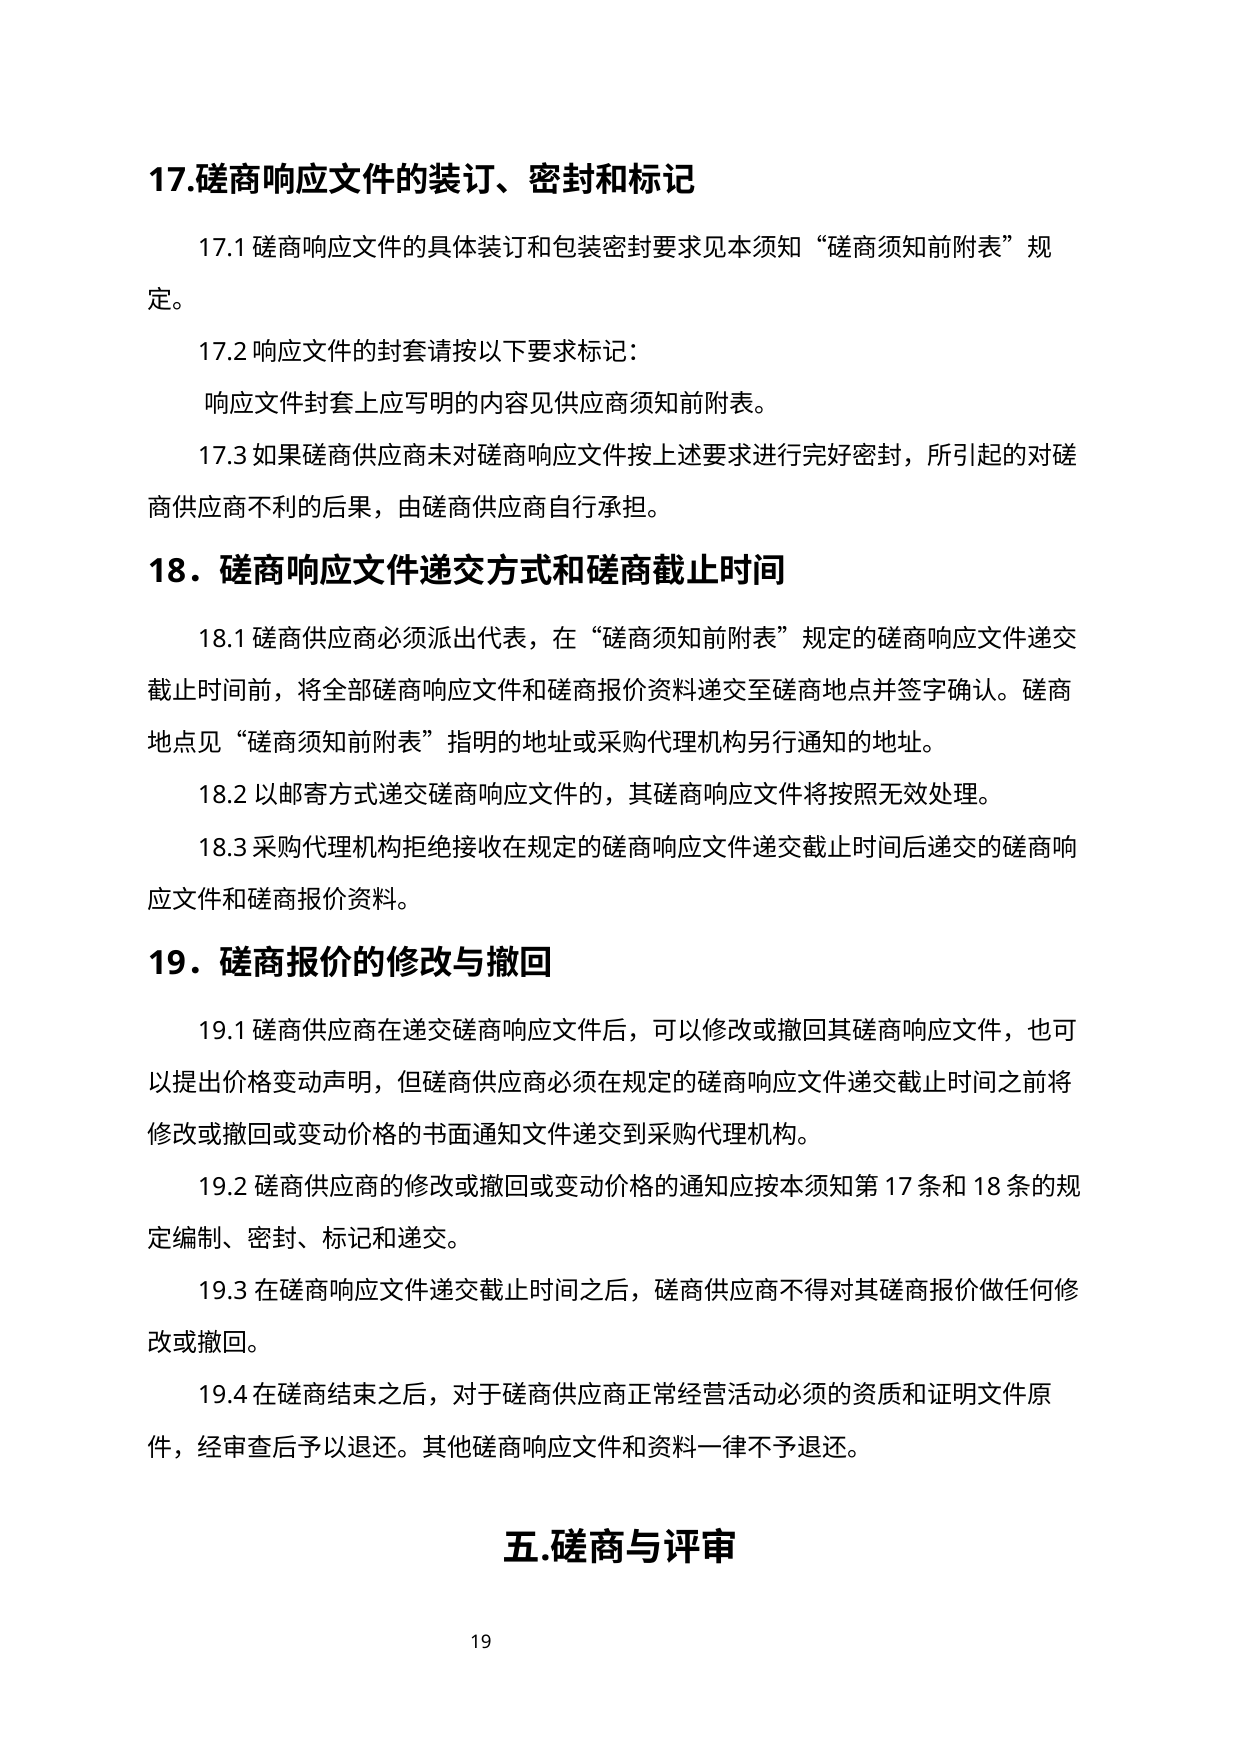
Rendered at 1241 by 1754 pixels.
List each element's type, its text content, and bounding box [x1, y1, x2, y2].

text 18.1磋商供应商必须派出代表，在“磋商须知前附表”规定的磋商响应文件递交截止时间前，将全部磋商响应文件和磋商报价资料递交至磋商地点并签字确认。磋商地点见“磋商须知前附表”指明的地址或采购代理机构另行通知的地址。 [148, 606, 1092, 762]
text 18.2 以邮寄方式递交磋商响应文件的，其磋商响应文件将按照无效处理。 [148, 762, 1092, 814]
text 19.1磋商供应商在递交磋商响应文件后，可以修改或撤回其磋商响应文件，也可以提出价格变动声明，但磋商供应商必须在规定的磋商响应文件递交截止时间之前将修改或撤回或变动价格的书面通知文件递交到采购代理机构。 [148, 998, 1092, 1154]
text 19.4在磋商结束之后，对于磋商供应商正常经营活动必须的资质和证明文件原件，经审查后予以退还。其他磋商响应文件和资料一律不予退还。 [148, 1362, 1092, 1466]
text 17.2响应文件的封套请按以下要求标记： [148, 318, 1092, 371]
text 19．磋商报价的修改与撤回 [148, 931, 1092, 985]
text 五.磋商与评审 [148, 1516, 1092, 1571]
text 17.3如果磋商供应商未对磋商响应文件按上述要求进行完好密封，所引起的对磋商供应商不利的后果，由磋商供应商自行承担。 [148, 423, 1092, 527]
text 17.磋商响应文件的装订、密封和标记 [148, 148, 1092, 202]
text 18．磋商响应文件递交方式和磋商截止时间 [148, 539, 1092, 593]
text 19.3 在磋商响应文件递交截止时间之后，磋商供应商不得对其磋商报价做任何修改或撤回。 [148, 1258, 1092, 1362]
text 17.1磋商响应文件的具体装订和包装密封要求见本须知“磋商须知前附表”规定。 [148, 214, 1092, 318]
text 19.2 磋商供应商的修改或撤回或变动价格的通知应按本须知第17条和18条的规定编制、密封、标记和递交。 [148, 1154, 1092, 1258]
text 18.3采购代理机构拒绝接收在规定的磋商响应文件递交截止时间后递交的磋商响应文件和磋商报价资料。 [148, 814, 1092, 918]
text 响应文件封套上应写明的内容见供应商须知前附表。 [148, 371, 1092, 423]
